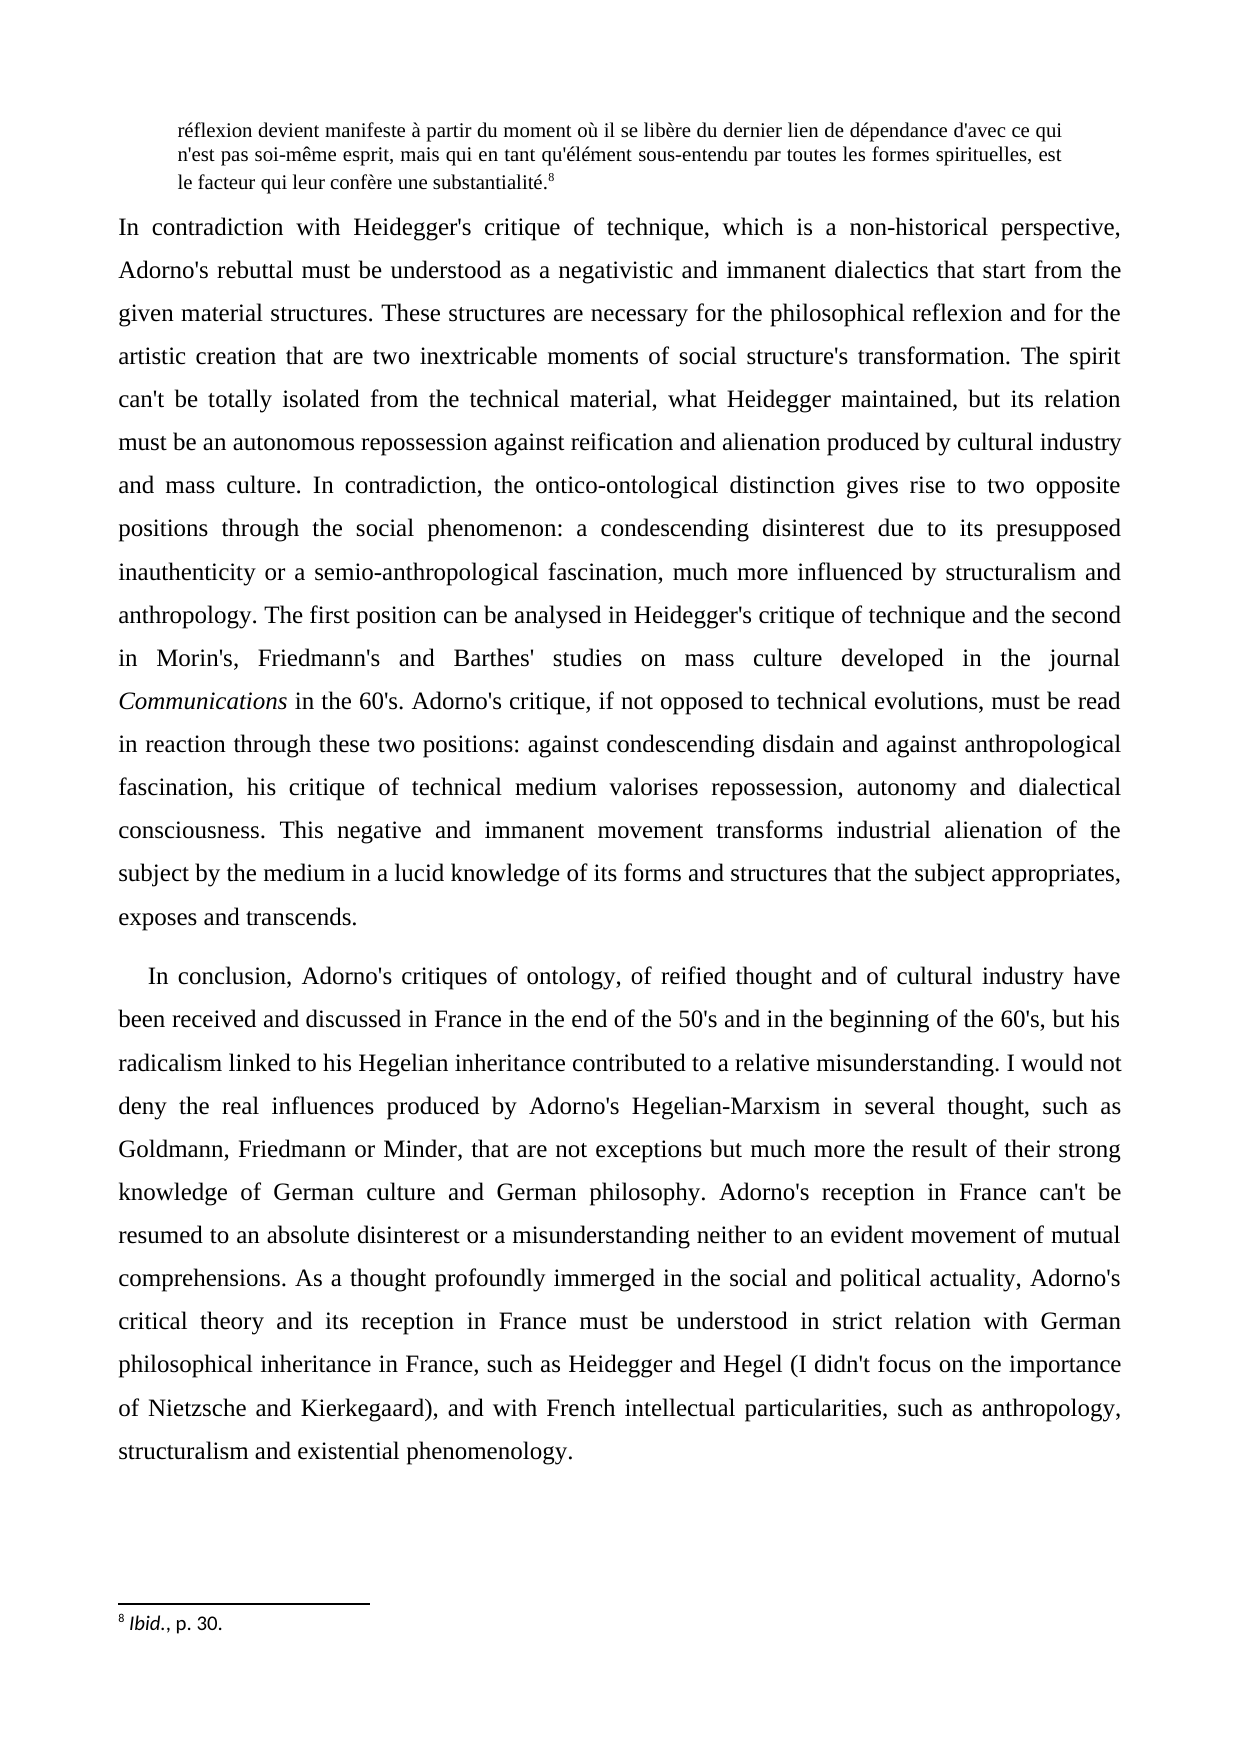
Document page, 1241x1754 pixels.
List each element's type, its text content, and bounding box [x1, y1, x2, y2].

text In conclusion, Adorno's critiques of ontology, of reified thought and of cultural industry have been received and discussed in France in the end of the 50's and in the beginning of the 60's, but his radicalism linked to his Hegelian inheritance contributed to a relative misunderstanding. I would not deny the real influences produced by Adorno's Hegelian-Marxism in several thought, such as Goldmann, Friedmann or Minder, that are not exceptions but much more the result of their strong knowledge of German culture and German philosophy. Adorno's reception in France can't be resumed to an absolute disinterest or a misunderstanding neither to an evident movement of mutual comprehensions. As a thought profoundly immerged in the social and political actuality, Adorno's critical theory and its reception in France must be understood in strict relation with German philosophical inheritance in France, such as Heidegger and Hegel (I didn't focus on the importance of Nietzsche and Kierkegaard), and with French intellectual particularities, such as anthropology, structuralism and existential phenomenology. [118, 961, 1122, 1464]
text In contradiction with Heidegger's critique of technique, which is a non-historical perspective, Adorno's rebuttal must be understood as a negativistic and immanent dialectics that start from the given material structures. These structures are necessary for the philosophical reflexion and for the artistic creation that are two inextricable moments of social structure's transformation. The spirit can't be totally isolated from the technical material, what Heidegger maintained, but its relation must be an autonomous repossession against reification and alienation produced by cultural industry and mass culture. In contradiction, the ontico-ontological distinction gives rise to two opposite positions through the social phenomenon: a condescending disinterest due to its presupposed inauthenticity or a semio-anthropological fascination, much more influenced by structuralism and anthropology. The first position can be analysed in Heidegger's critique of technique and the second in Morin's, Friedmann's and Barthes' studies on mass culture developed in the journal Communications in the 60's. Adorno's critique, if not opposed to technical evolutions, must be read in reaction through these two positions: against condescending disdain and against anthropological fascination, his critique of technical medium valorises repossession, autonomy and dialectical consciousness. This negative and immanent movement transforms industrial alienation of the subject by the medium in a lucid knowledge of its forms and structures that the subject appropriates, exposes and transcends. [118, 212, 1122, 930]
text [177, 118, 1063, 195]
